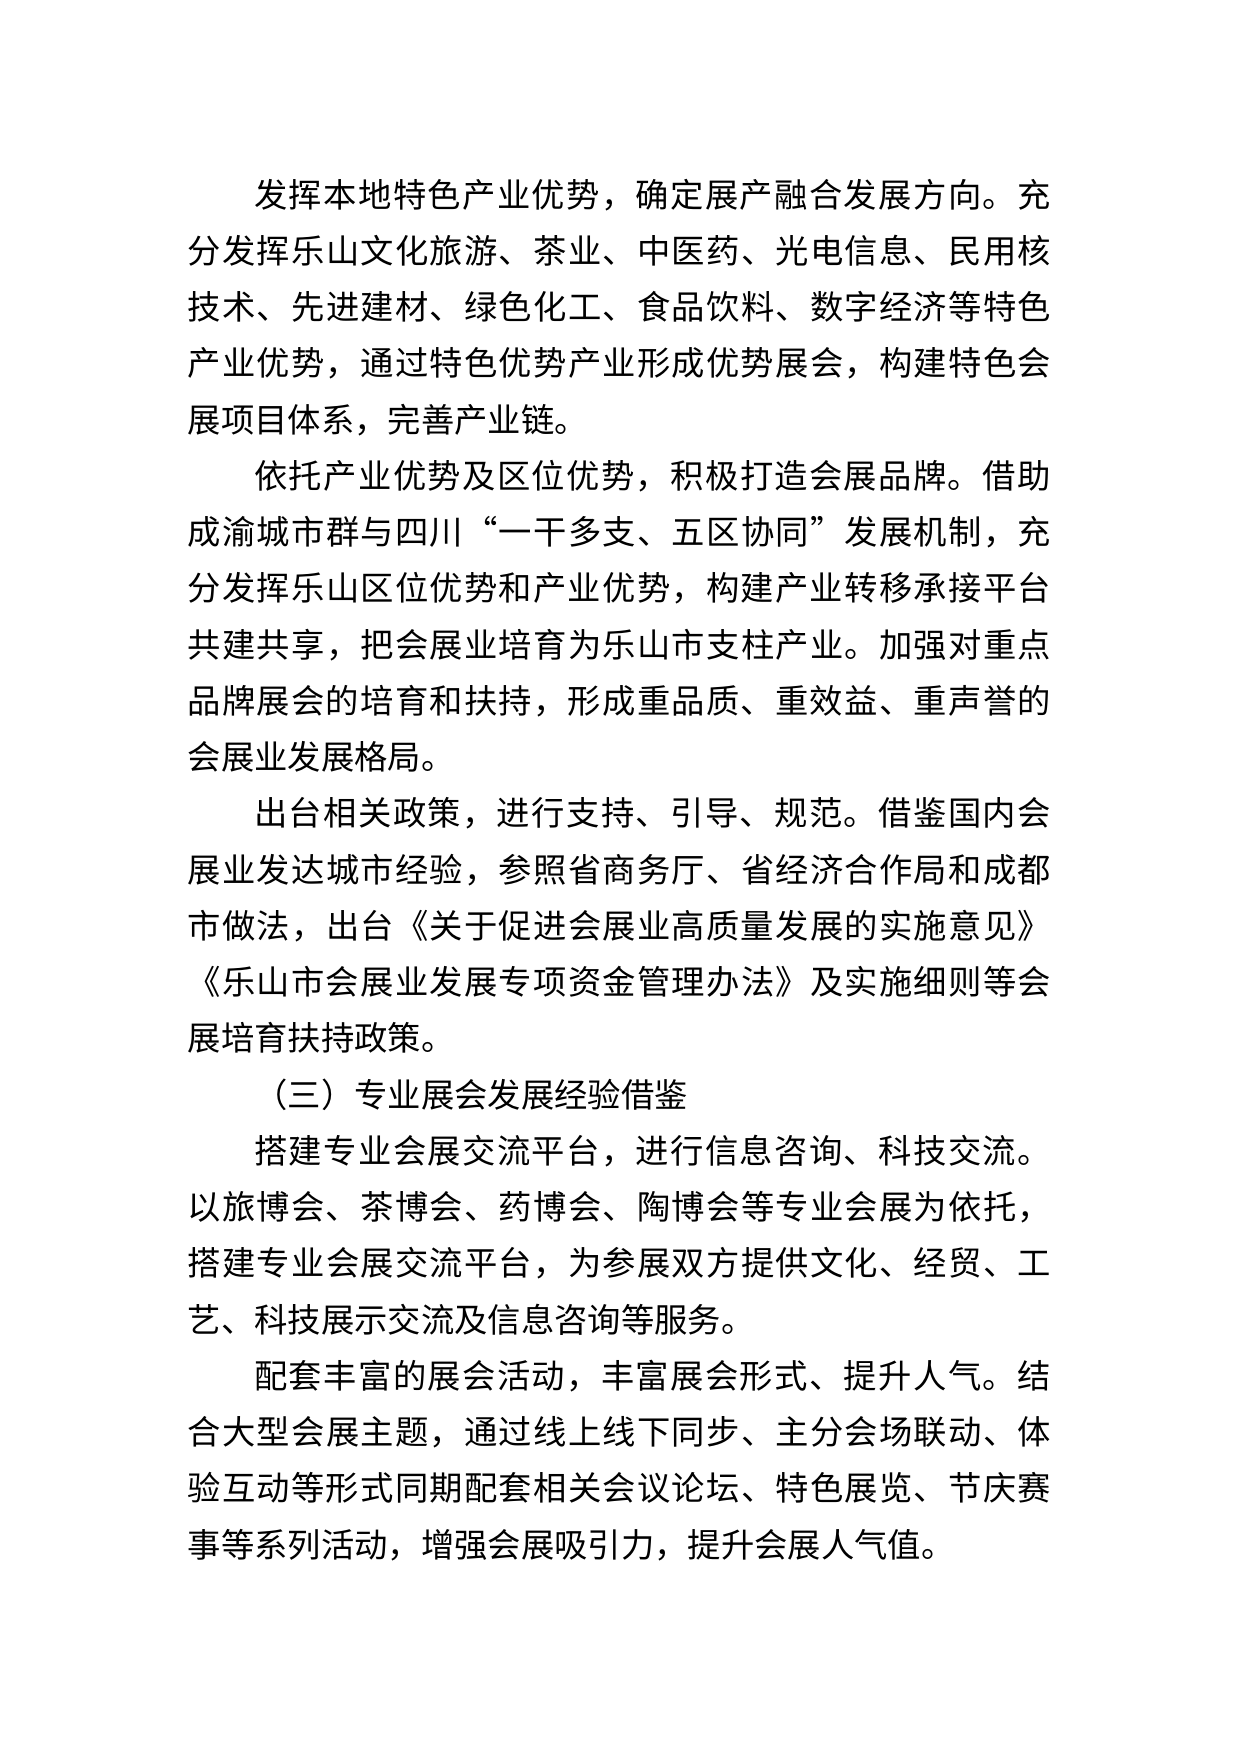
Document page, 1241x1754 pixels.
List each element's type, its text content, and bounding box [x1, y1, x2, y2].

text 搭建专业会展交流平台，进行信息咨询、科技交流。以旅博会、茶博会、药博会、陶博会等专业会展为依托，搭建专业会展交流平台，为参展双方提供文化、经贸、工艺、科技展示交流及信息咨询等服务。 [187, 1118, 1053, 1343]
text 配套丰富的展会活动，丰富展会形式、提升人气。结合大型会展主题，通过线上线下同步、主分会场联动、体验互动等形式同期配套相关会议论坛、特色展览、节庆赛事等系列活动，增强会展吸引力，提升会展人气值。 [187, 1343, 1053, 1568]
text 出台相关政策，进行支持、引导、规范。借鉴国内会展业发达城市经验，参照省商务厅、省经济合作局和成都市做法，出台《关于促进会展业高质量发展的实施意见》《乐山市会展业发展专项资金管理办法》及实施细则等会展培育扶持政策。 [187, 781, 1053, 1062]
text （三）专业展会发展经验借鉴 [187, 1062, 1053, 1118]
text 依托产业优势及区位优势，积极打造会展品牌。借助成渝城市群与四川“一干多支、五区协同”发展机制，充分发挥乐山区位优势和产业优势，构建产业转移承接平台，共建共享，把会展业培育为乐山市支柱产业。加强对重点品牌展会的培育和扶持，形成重品质、重效益、重声誉的会展业发展格局。 [187, 443, 1053, 781]
text 发挥本地特色产业优势，确定展产融合发展方向。充分发挥乐山文化旅游、茶业、中医药、光电信息、民用核技术、先进建材、绿色化工、食品饮料、数字经济等特色产业优势，通过特色优势产业形成优势展会，构建特色会展项目体系，完善产业链。 [187, 162, 1053, 443]
